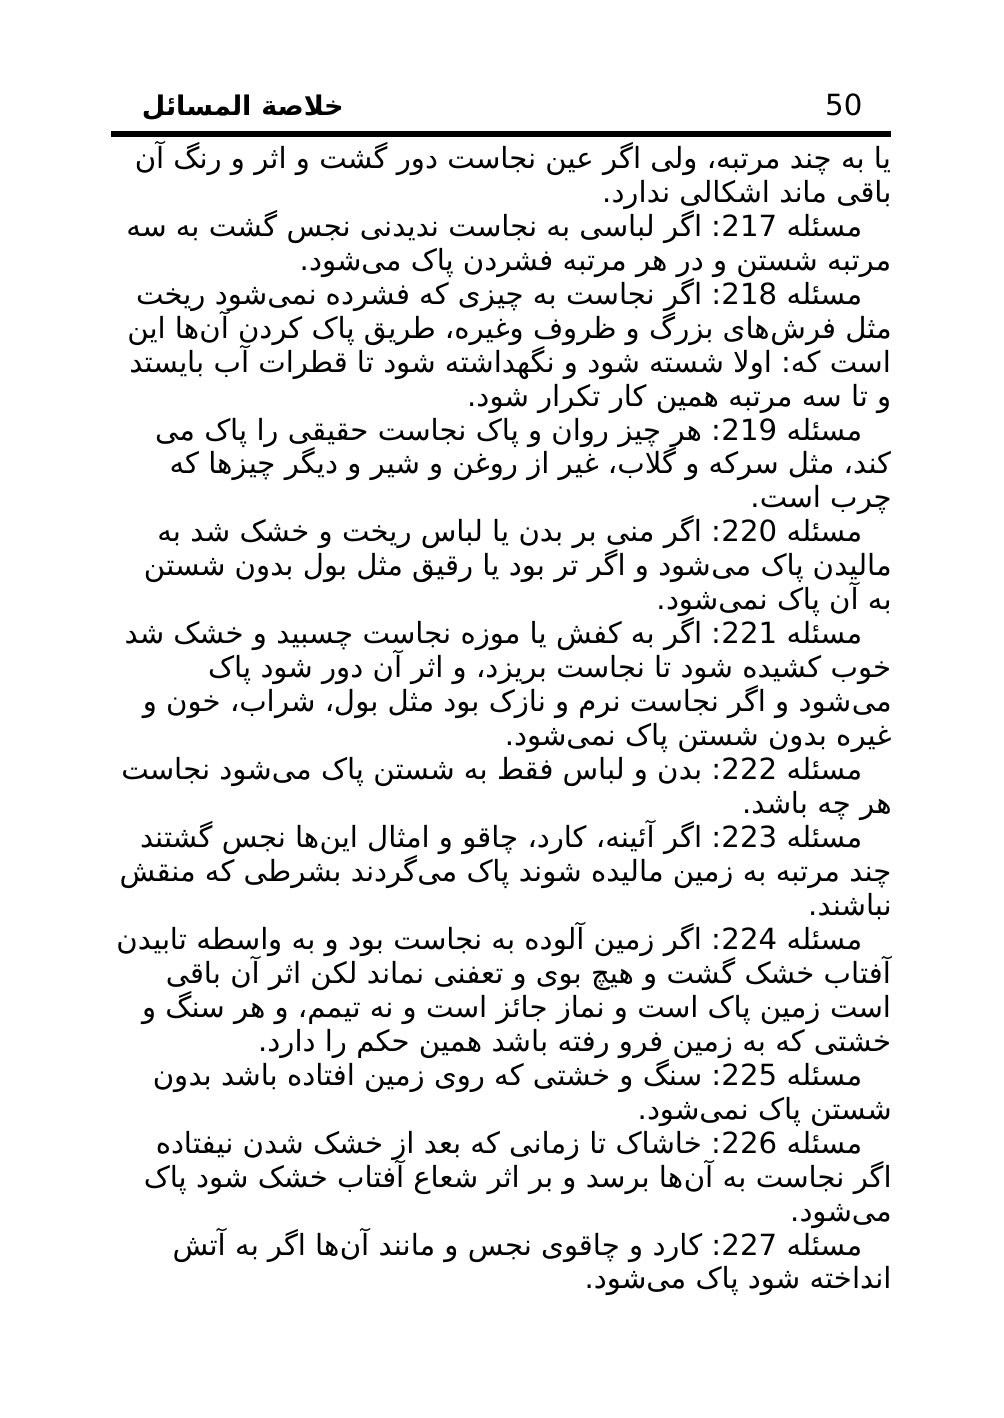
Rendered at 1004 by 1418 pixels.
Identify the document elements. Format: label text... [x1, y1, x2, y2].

text مسئله 226: خاشاک تا زمانی که بعد از خشک شدن نیفتاده اگر نجاست به آن‌ها برسد و بر اثر شعاع آفتاب خشک شود پاک می‌شود. [112, 1126, 892, 1228]
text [112, 141, 892, 209]
text مسئله 223: اگر آئینه، کارد، چاقو و امثال این‌ها نجس گشتند چند مرتبه به زمین مالیده شوند پاک می‌گردند بشرطی که منقش نباشند. [112, 820, 892, 922]
text مسئله 221: اگر به کفش یا موزه نجاست چسبید و خشک شد خوب کشیده شود تا نجاست بریزد، و اثر آن دور شود پاک می‌شود و اگر نجاست نرم و نازک بود مثل بول، شراب، خون و غیره بدون شستن پاک نمی‌شود. [112, 617, 892, 752]
text مسئله 218: اگر نجاست به چیزی که فشرده نمی‌شود ریخت مثل فرش‌های بزرگ و ظروف وغیره، طریق پاک کردن آن‌ها این است که: اولا شسته شود و نگهداشته شود تا قطرات آب بایستد و تا سه مرتبه همین کار تکرار شود. [112, 277, 892, 413]
text مسئله 225: سنگ و خشتی که روی زمین افتاده باشد بدون شستن پاک نمی‌شود. [112, 1058, 892, 1126]
text مسئله 227: کارد و چاقوی نجس و مانند آن‌ها اگر به آتش انداخته شود پاک می‌شود. [112, 1228, 892, 1296]
text مسئله 220: اگر منی بر بدن یا لباس ریخت و خشک شد به مالیدن پاک می‌شود و اگر تر بود یا رقیق مثل بول بدون شستن به آن پاک نمی‌شود. [112, 515, 892, 617]
text مسئله 224: اگر زمین آلوده به نجاست بود و به واسطه تابیدن آفتاب خشک گشت و هیچ بوی و تعفنی نماند لکن اثر آن باقی است زمین پاک است و نماز جائز است و نه تیمم، و هر سنگ و خشتی که به زمین فرو رفته باشد همین حکم را دارد. [112, 922, 892, 1058]
text مسئله 217: اگر لباسی به نجاست ندیدنی نجس گشت به سه مرتبه شستن و در هر مرتبه فشردن پاک می‌شود. [112, 209, 892, 277]
text مسئله 219: هر چیز روان و پاک نجاست حقیقی را پاک می‌ کند، مثل سرکه و گلاب، غیر از روغن و شیر و دیگر چیزها که چرب است. [112, 413, 892, 515]
text مسئله 222: بدن و لباس فقط به شستن پاک می‌شود نجاست هر چه باشد. [112, 752, 892, 820]
